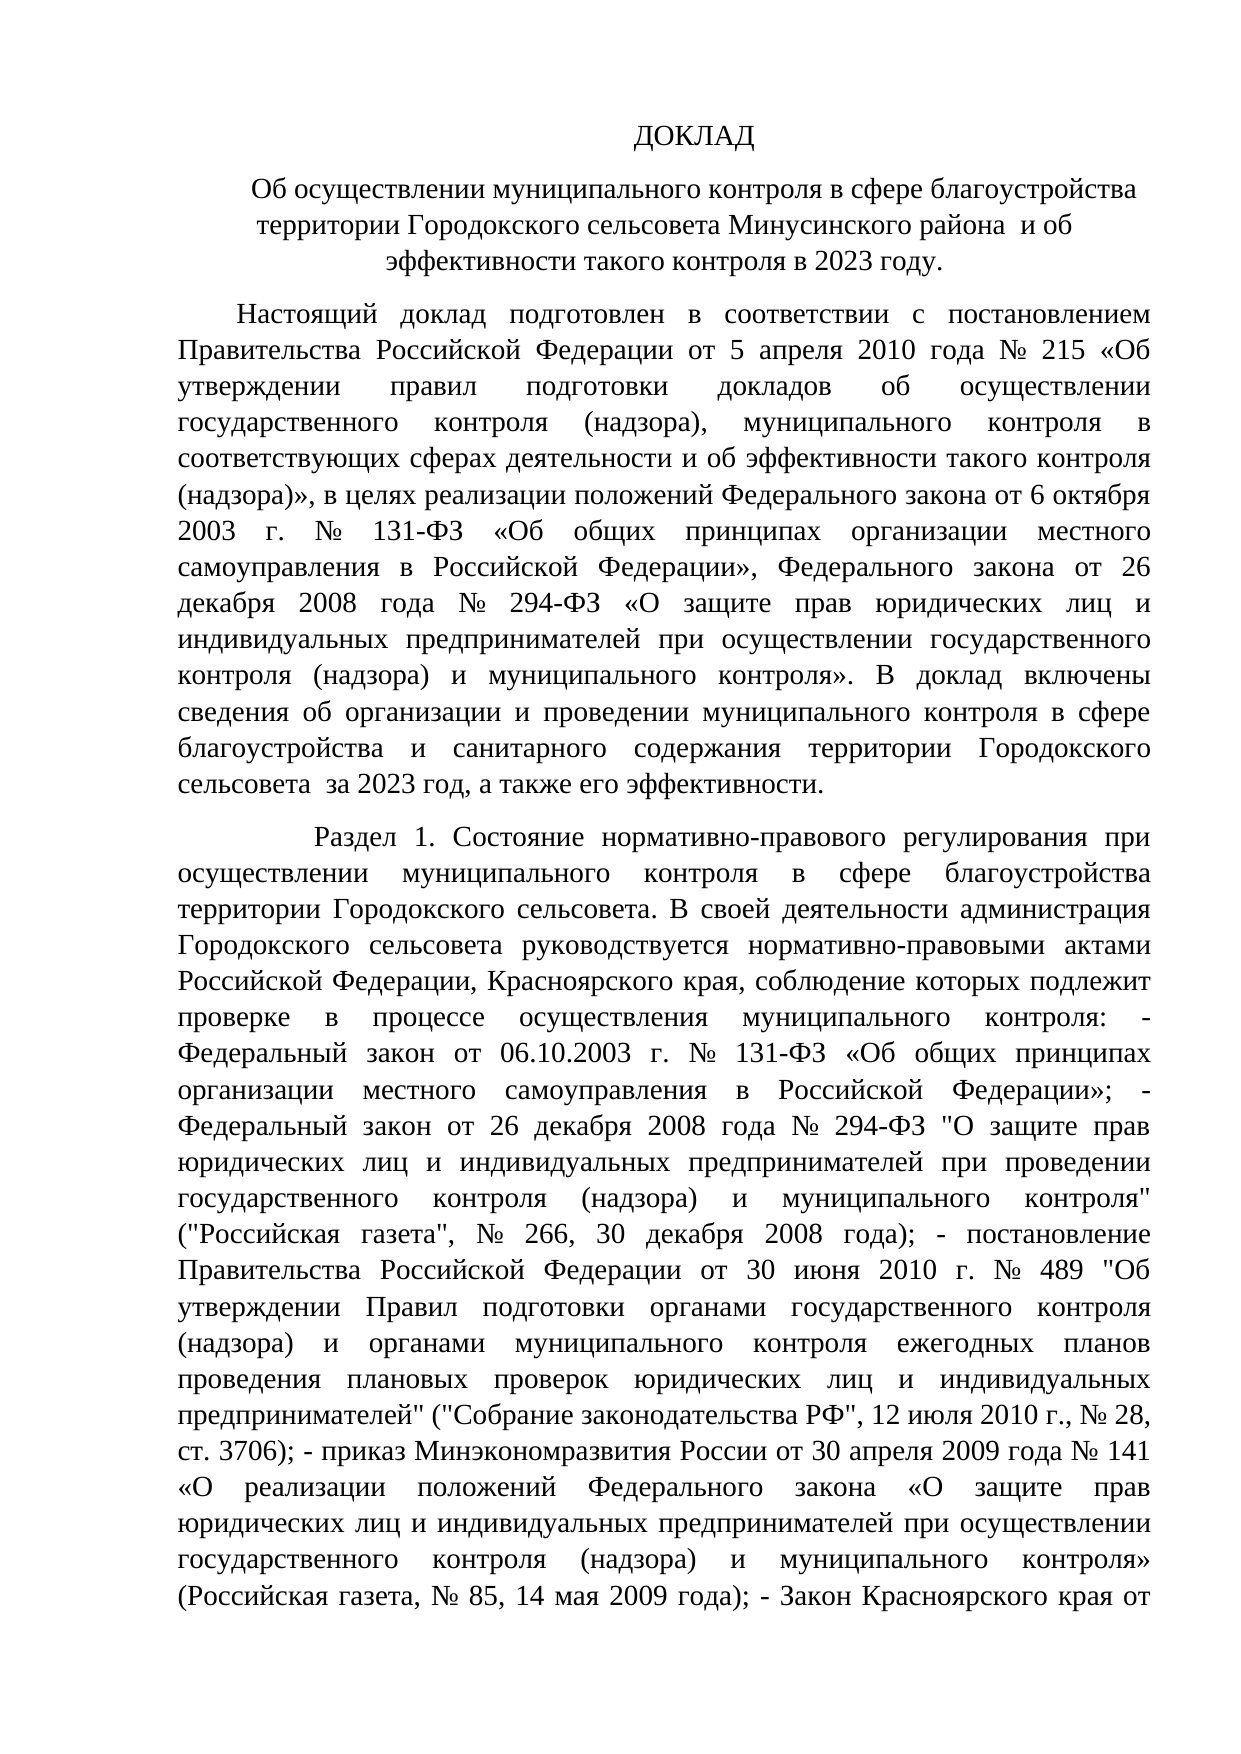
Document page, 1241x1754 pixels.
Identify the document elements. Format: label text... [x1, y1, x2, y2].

text Об осуществлении муниципального контроля в сфере благоустройства территории Городокского сельсовета Минусинского района и об эффективности такого контроля в 2023 году. [177, 171, 1152, 277]
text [177, 819, 1152, 1611]
text ДОКЛАД [177, 118, 1152, 152]
text Настоящий доклад подготовлен в соответствии с постановлением Правительства Российской Федерации от 5 апреля 2010 года № 215 «Об утверждении правил подготовки докладов об осуществлении государственного контроля (надзора), муниципального контроля в соответствующих сферах деятельности и об эффективности такого контроля (надзора)», в целях реализации положений Федерального закона от 6 октября 2003 г. № 131-ФЗ «Об общих принципах организации местного самоуправления в Российской Федерации», Федерального закона от 26 декабря 2008 года № 294-ФЗ «О защите прав юридических лиц и индивидуальных предпринимателей при осуществлении государственного контроля (надзора) и муниципального контроля». В доклад включены сведения об организации и проведении муниципального контроля в сфере благоустройства и санитарного содержания территории Городокского сельсовета за 2023 год, а также его эффективности. [177, 296, 1152, 799]
